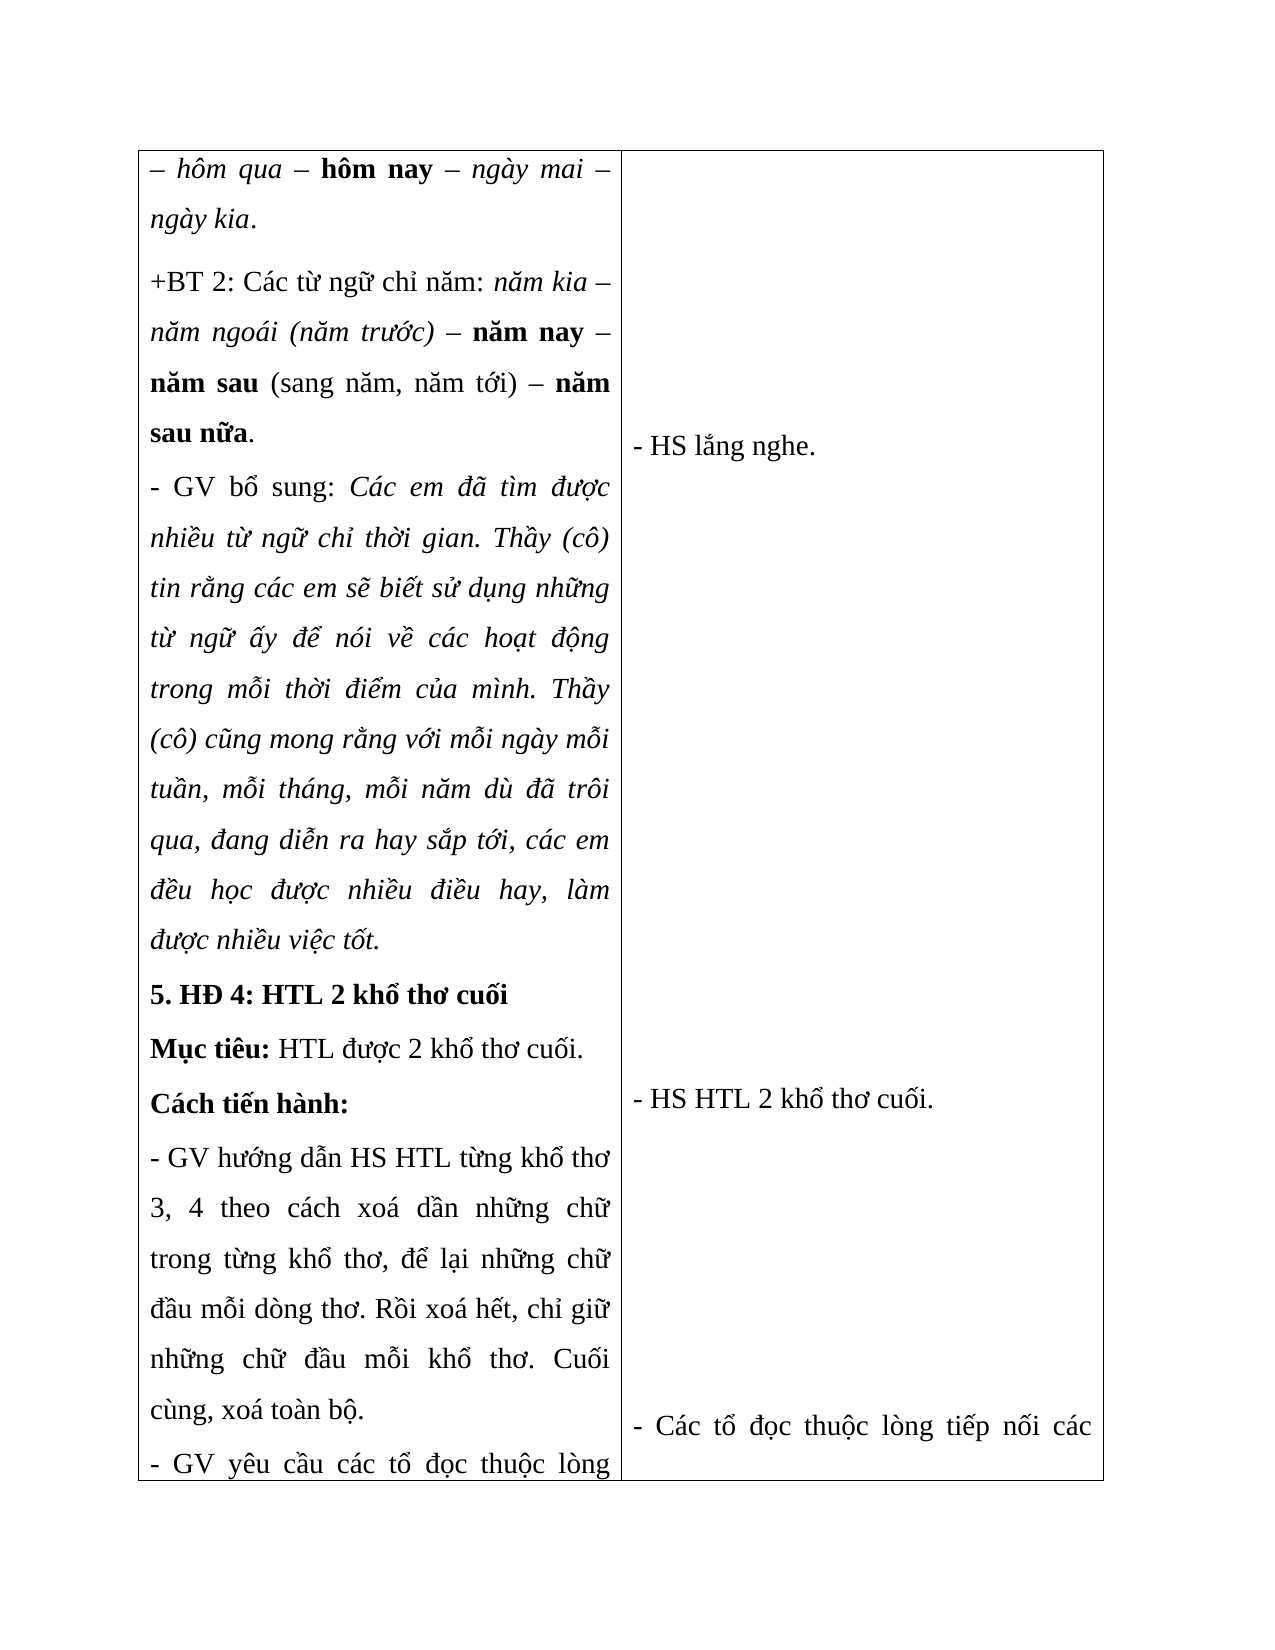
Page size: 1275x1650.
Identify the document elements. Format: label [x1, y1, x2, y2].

table_cell [622, 151, 1103, 1480]
table_cell [139, 151, 621, 1480]
